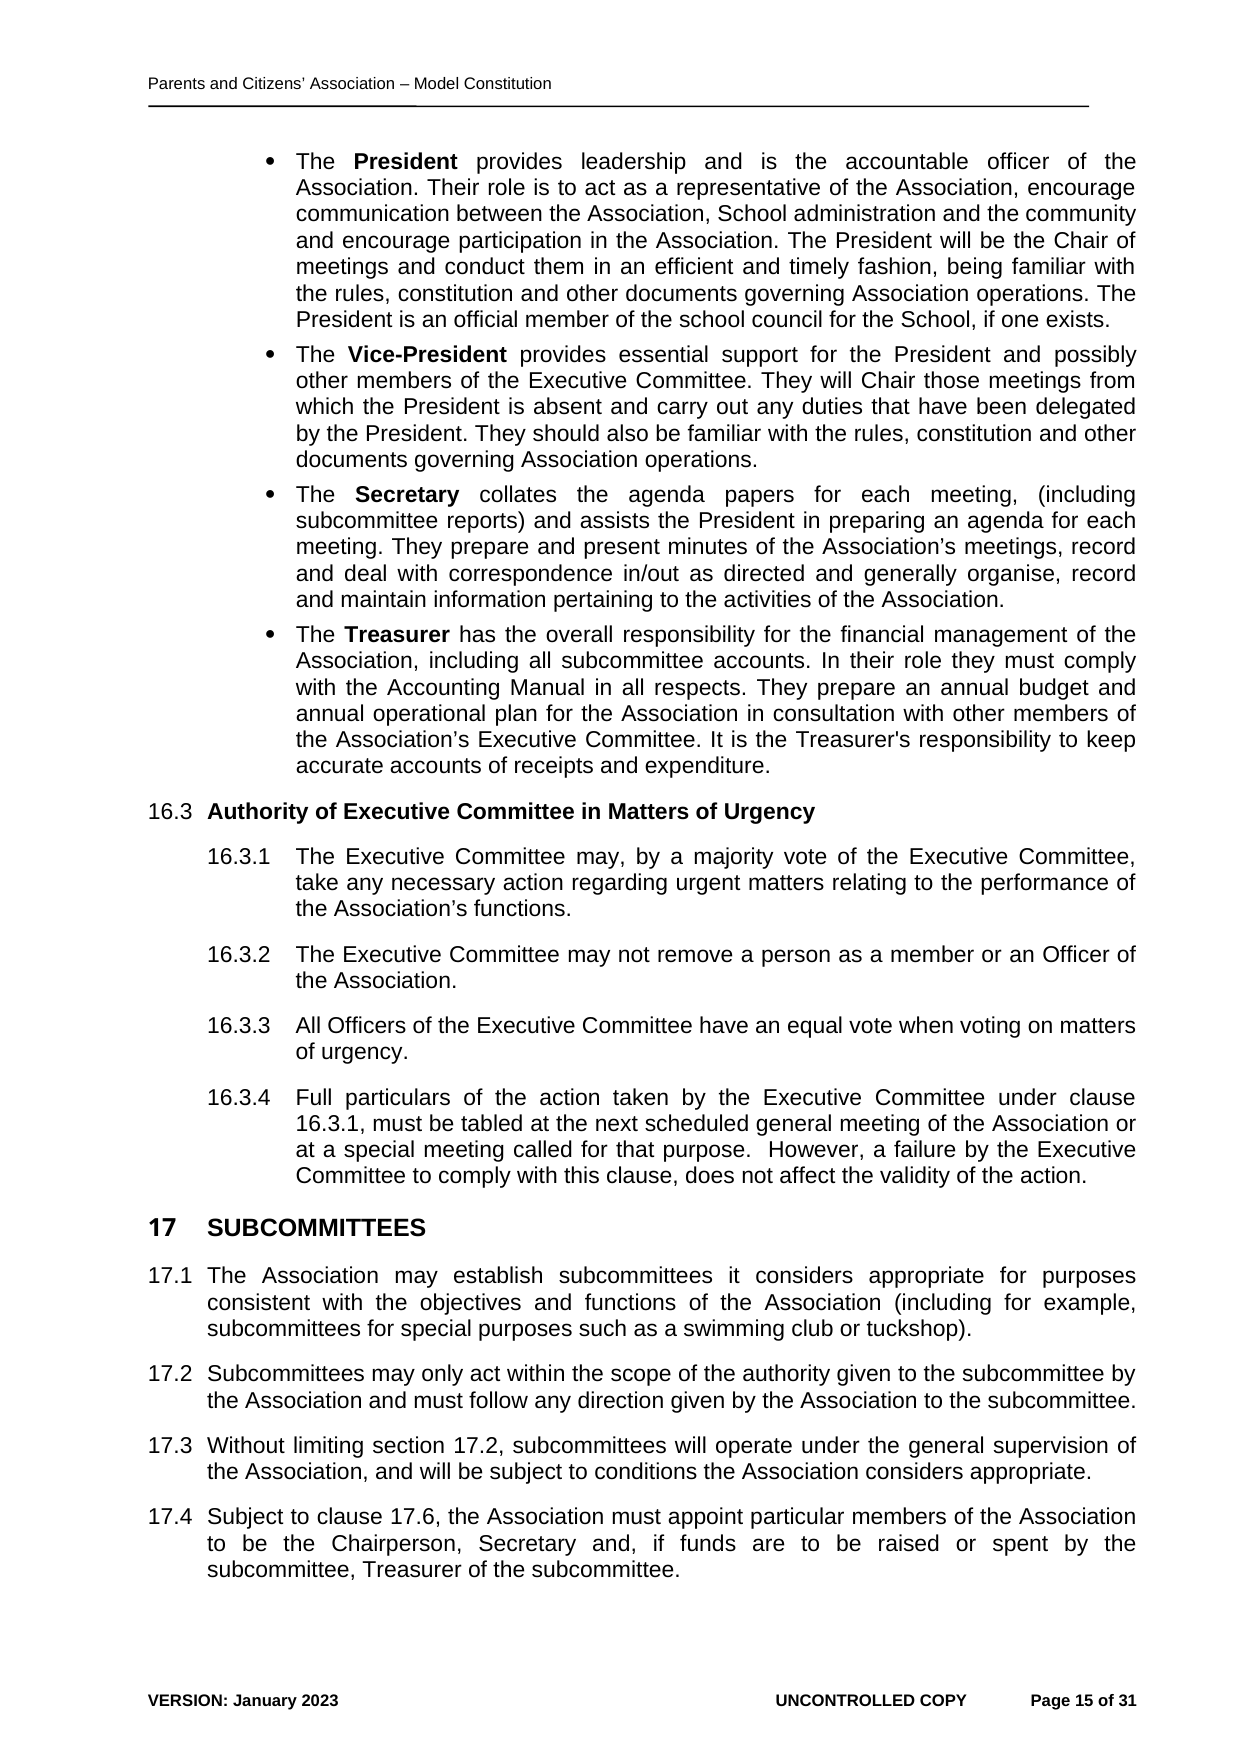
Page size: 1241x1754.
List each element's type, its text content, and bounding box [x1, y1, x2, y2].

subtitle The Association may establish subcommittees it considers appropriate for purposes consistent with the objectives and functions of the Association (including for example, subcommittees for special purposes such as a swimming club or tuckshop). [148, 1262, 1137, 1342]
list The Treasurer has the overall responsibility for the financial management of the Association, including all subcommittee accounts. In their role they must comply with the Accounting Manual in all respects. They prepare an annual budget and annual operational plan for the Association in consultation with other members of the Association’s Executive Committee. It is the Treasurer's responsibility to keep accurate accounts of receipts and expenditure. [266, 621, 1137, 779]
subtitle The Executive Committee may not remove a person as a member or an Officer of the Association. [207, 941, 1137, 993]
list The Secretary collates the agenda papers for each meeting, (including subcommittee reports) and assists the President in preparing an agenda for each meeting. They prepare and present minutes of the Association’s meetings, record and deal with correspondence in/out as directed and generally organise, record and maintain information pertaining to the activities of the Association. [266, 481, 1137, 612]
list The Vice-President provides essential support for the President and possibly other members of the Executive Committee. They will Chair those meetings from which the President is absent and carry out any duties that have been delegated by the President. They should also be familiar with the rules, constitution and other documents governing Association operations. [266, 341, 1137, 472]
subtitle SUBCOMMITTEES [148, 1210, 1137, 1244]
subtitle All Officers of the Executive Committee have an equal vote when voting on matters of urgency. [207, 1012, 1137, 1065]
list The President provides leadership and is the accountable officer of the Association. Their role is to act as a representative of the Association, encourage communication between the Association, School administration and the community and encourage participation in the Association. The President will be the Chair of meetings and conduct them in an efficient and timely fashion, being familiar with the rules, constitution and other documents governing Association operations. The President is an official member of the school council for the School, if one exists. [266, 148, 1137, 332]
subtitle Without limiting section 17.2, subcommittees will operate under the general supervision of the Association, and will be subject to conditions the Association considers appropriate. [148, 1432, 1137, 1484]
subtitle Full particulars of the action taken by the Executive Committee under clause 16.3.1, must be tabled at the next scheduled general meeting of the Association or at a special meeting called for that purpose. However, a failure by the Executive Committee to comply with this clause, does not affect the validity of the action. [207, 1083, 1137, 1189]
subtitle The Executive Committee may, by a majority vote of the Executive Committee, take any necessary action regarding urgent matters relating to the performance of the Association’s functions. [207, 843, 1137, 922]
subtitle Subcommittees may only act within the scope of the authority given to the subcommittee by the Association and must follow any direction given by the Association to the subcommittee. [148, 1360, 1137, 1413]
subtitle Subject to clause 17.6, the Association must appoint particular members of the Association to be the Chairperson, Secretary and, if funds are to be raised or spent by the subcommittee, Treasurer of the subcommittee. [148, 1503, 1137, 1582]
subtitle Authority of Executive Committee in Matters of Urgency [148, 798, 1137, 824]
